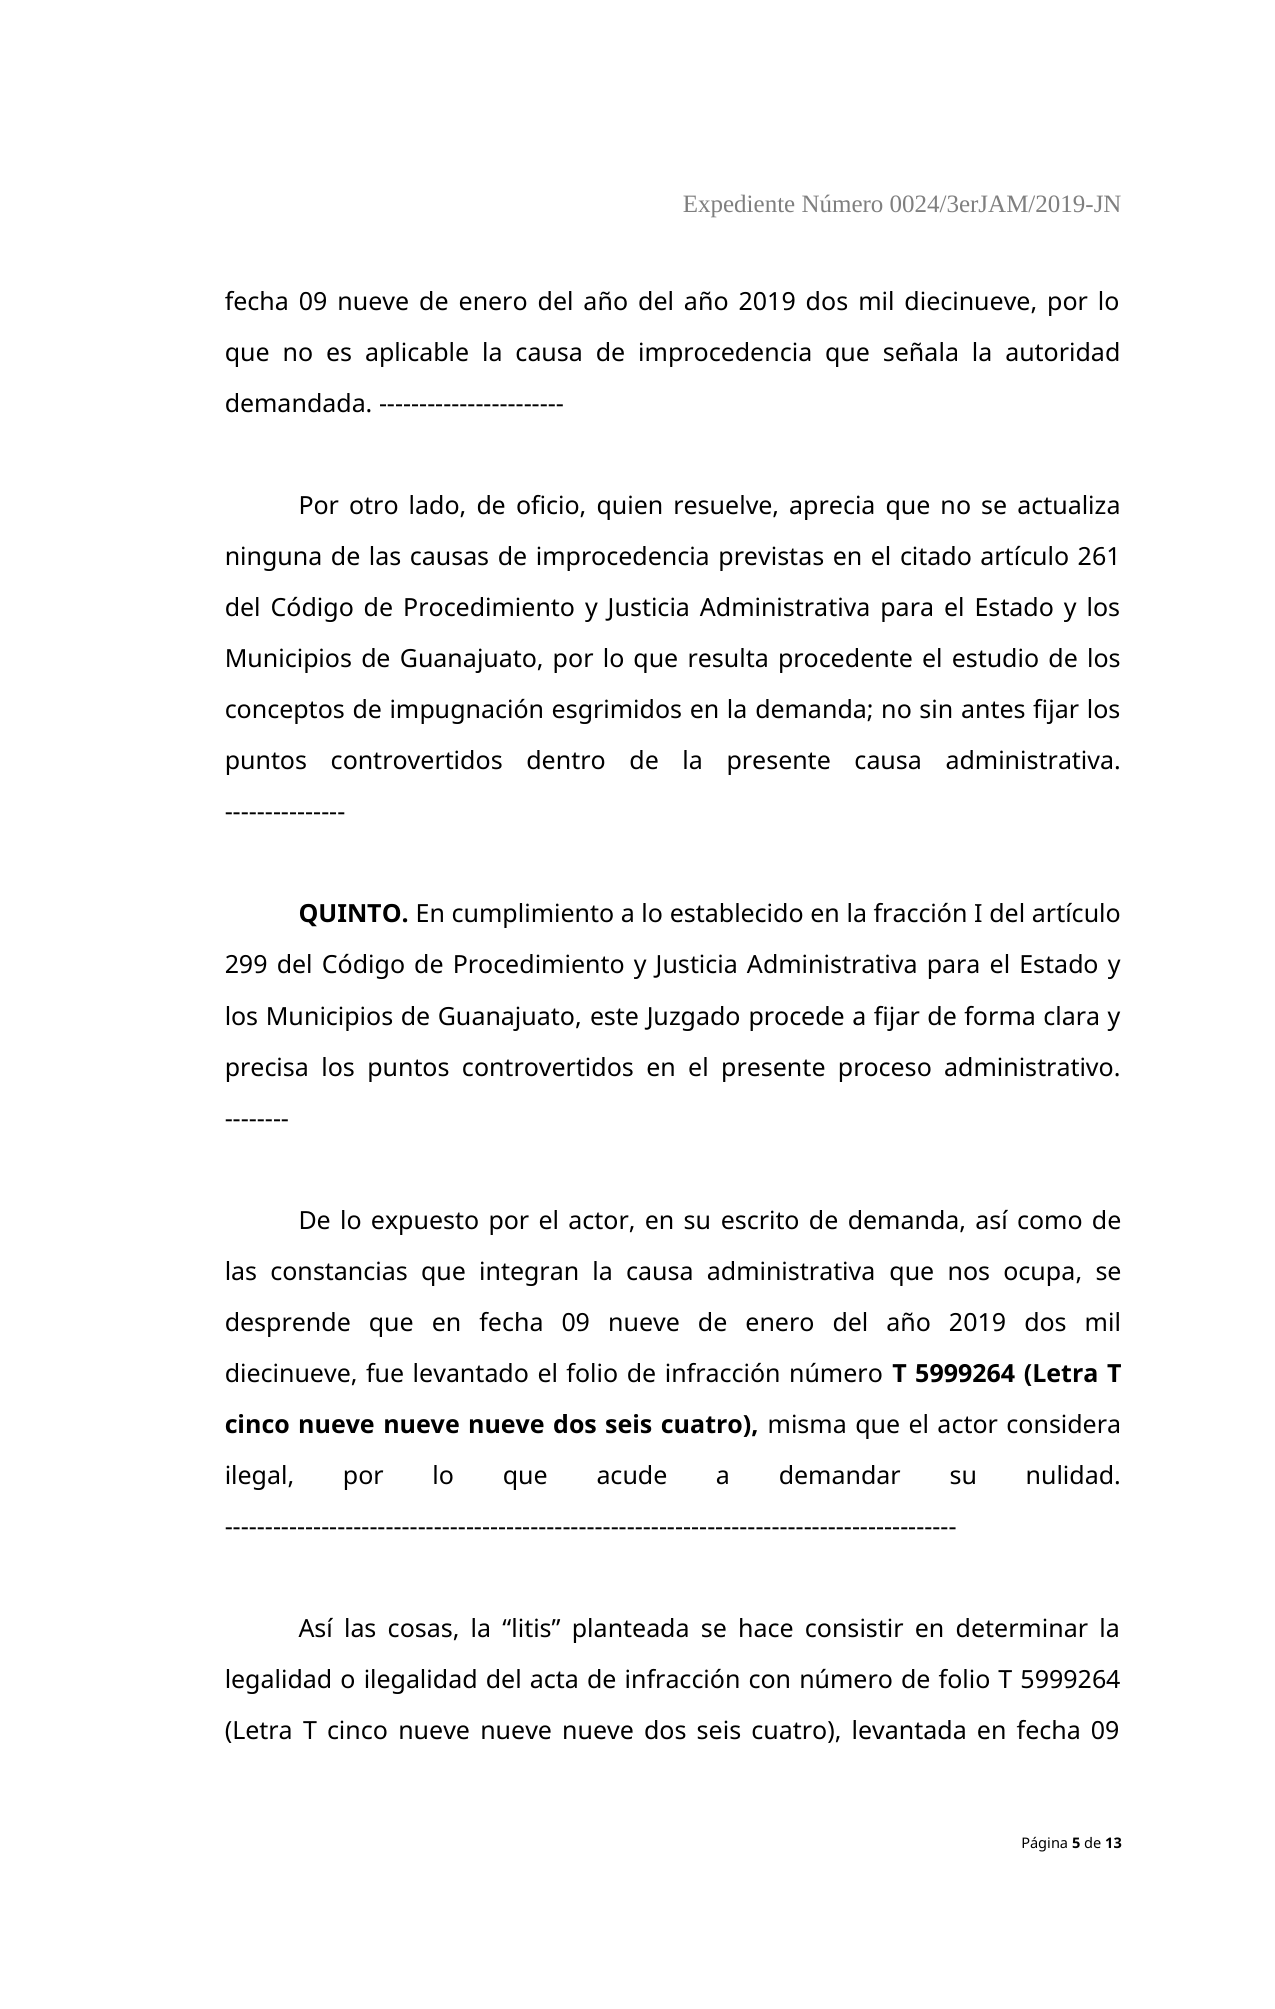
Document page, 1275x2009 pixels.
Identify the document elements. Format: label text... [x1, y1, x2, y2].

text De lo expuesto por el actor, en su escrito de demanda, así como de las constancias que integran la causa administrativa que nos ocupa, se desprende que en fecha 09 nueve de enero del año 2019 dos mil diecinueve, fue levantado el folio de infracción número T 5999264 (Letra T cinco nueve nueve nueve dos seis cuatro), misma que el actor considera ilegal, por lo que acude a demandar su nulidad. ------------------------------------------------------------------------------------------- [224, 1202, 1121, 1543]
text QUINTO. En cumplimiento a lo establecido en la fracción I del artículo 299 del Código de Procedimiento y Justicia Administrativa para el Estado y los Municipios de Guanajuato, este Juzgado procede a fijar de forma clara y precisa los puntos controvertidos en el presente proceso administrativo. -------- [224, 896, 1121, 1134]
text Por otro lado, de oficio, quien resuelve, aprecia que no se actualiza ninguna de las causas de improcedencia previstas en el citado artículo 261 del Código de Procedimiento y Justicia Administrativa para el Estado y los Municipios de Guanajuato, por lo que resulta procedente el estudio de los conceptos de impugnación esgrimidos en la demanda; no sin antes fijar los puntos controvertidos dentro de la presente causa administrativa. --------------- [224, 488, 1121, 828]
